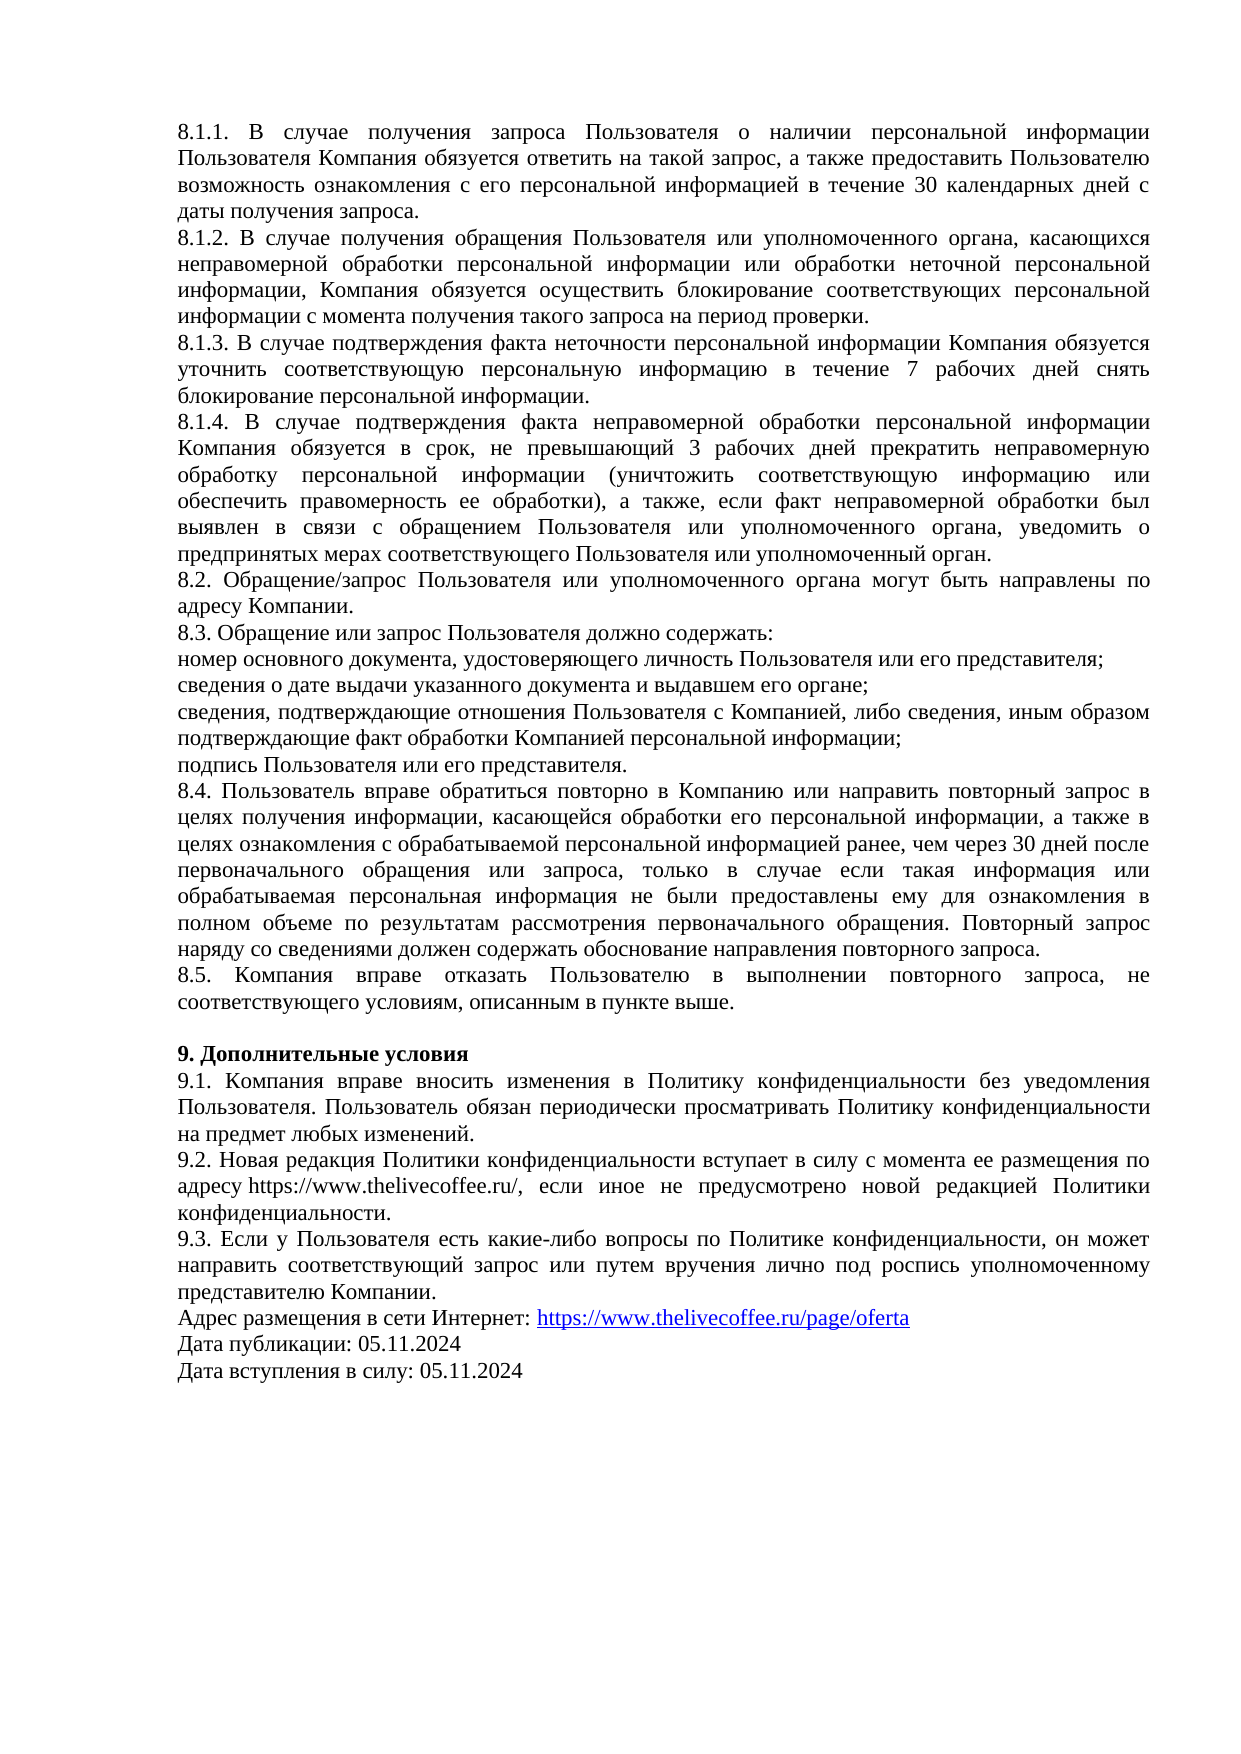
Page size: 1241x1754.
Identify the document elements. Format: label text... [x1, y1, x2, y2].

text 8.1.1. В случае получения запроса Пользователя о наличии персональной информации Пользователя Компания обязуется ответить на такой запрос, а также предоставить Пользователю возможность ознакомления с его персональной информацией в течение 30 календарных дней с даты получения запроса. [177, 118, 1152, 223]
text 8.5. Компания вправе отказать Пользователю в выполнении повторного запроса, не соответствующего условиям, описанным в пункте выше. [177, 961, 1152, 1014]
text 8.2. Обращение/запрос Пользователя или уполномоченного органа могут быть направлены по адресу Компании. [177, 566, 1152, 619]
text Адрес размещения в сети Интернет: https://www.thelivecoffee.ru/page/oferta [177, 1304, 1152, 1330]
text сведения, подтверждающие отношения Пользователя с Компанией, либо сведения, иным образом подтверждающие факт обработки Компанией персональной информации; [177, 698, 1152, 751]
text 8.1.4. В случае подтверждения факта неправомерной обработки персональной информации Компания обязуется в срок, не превышающий 3 рабочих дней прекратить неправомерную обработку персональной информации (уничтожить соответствующую информацию или обеспечить правомерность ее обработки), а также, если факт неправомерной обработки был выявлен в связи с обращением Пользователя или уполномоченного органа, уведомить о предпринятых мерах соответствующего Пользователя или уполномоченный орган. [177, 408, 1152, 566]
text 8.4. Пользователь вправе обратиться повторно в Компанию или направить повторный запрос в целях получения информации, касающейся обработки его персональной информации, а также в целях ознакомления с обрабатываемой персональной информацией ранее, чем через 30 дней после первоначального обращения или запроса, только в случае если такая информация или обрабатываемая персональная информация не были предоставлены ему для ознакомления в полном объеме по результатам рассмотрения первоначального обращения. Повторный запрос наряду со сведениями должен содержать обоснование направления повторного запроса. [177, 777, 1152, 961]
text 9.3. Если у Пользователя есть какие-либо вопросы по Политике конфиденциальности, он может направить соответствующий запрос или путем вручения лично под роспись уполномоченному представителю Компании. [177, 1225, 1152, 1304]
text номер основного документа, удостоверяющего личность Пользователя или его представителя; [177, 645, 1152, 672]
text 9.2. Новая редакция Политики конфиденциальности вступает в силу с момента ее размещения по адресу https://www.thelivecoffee.ru/, если иное не предусмотрено новой редакцией Политики конфиденциальности. [177, 1146, 1152, 1225]
text подпись Пользователя или его представителя. [177, 751, 1152, 777]
text Дата вступления в силу: 05.11.2024 [177, 1357, 1152, 1383]
text 8.1.2. В случае получения обращения Пользователя или уполномоченного органа, касающихся неправомерной обработки персональной информации или обработки неточной персональной информации, Компания обязуется осуществить блокирование соответствующих персональной информации с момента получения такого запроса на период проверки. [177, 223, 1152, 329]
text Дата публикации: 05.11.2024 [177, 1330, 1152, 1357]
text 9.1. Компания вправе вносить изменения в Политику конфиденциальности без уведомления Пользователя. Пользователь обязан периодически просматривать Политику конфиденциальности на предмет любых изменений. [177, 1067, 1152, 1146]
text 8.3. Обращение или запрос Пользователя должно содержать: [177, 619, 1152, 645]
text сведения о дате выдачи указанного документа и выдавшем его органе; [177, 672, 1152, 698]
text 8.1.3. В случае подтверждения факта неточности персональной информации Компания обязуется уточнить соответствующую персональную информацию в течение 7 рабочих дней снять блокирование персональной информации. [177, 329, 1152, 408]
text 9. Дополнительные условия [177, 1041, 1152, 1067]
